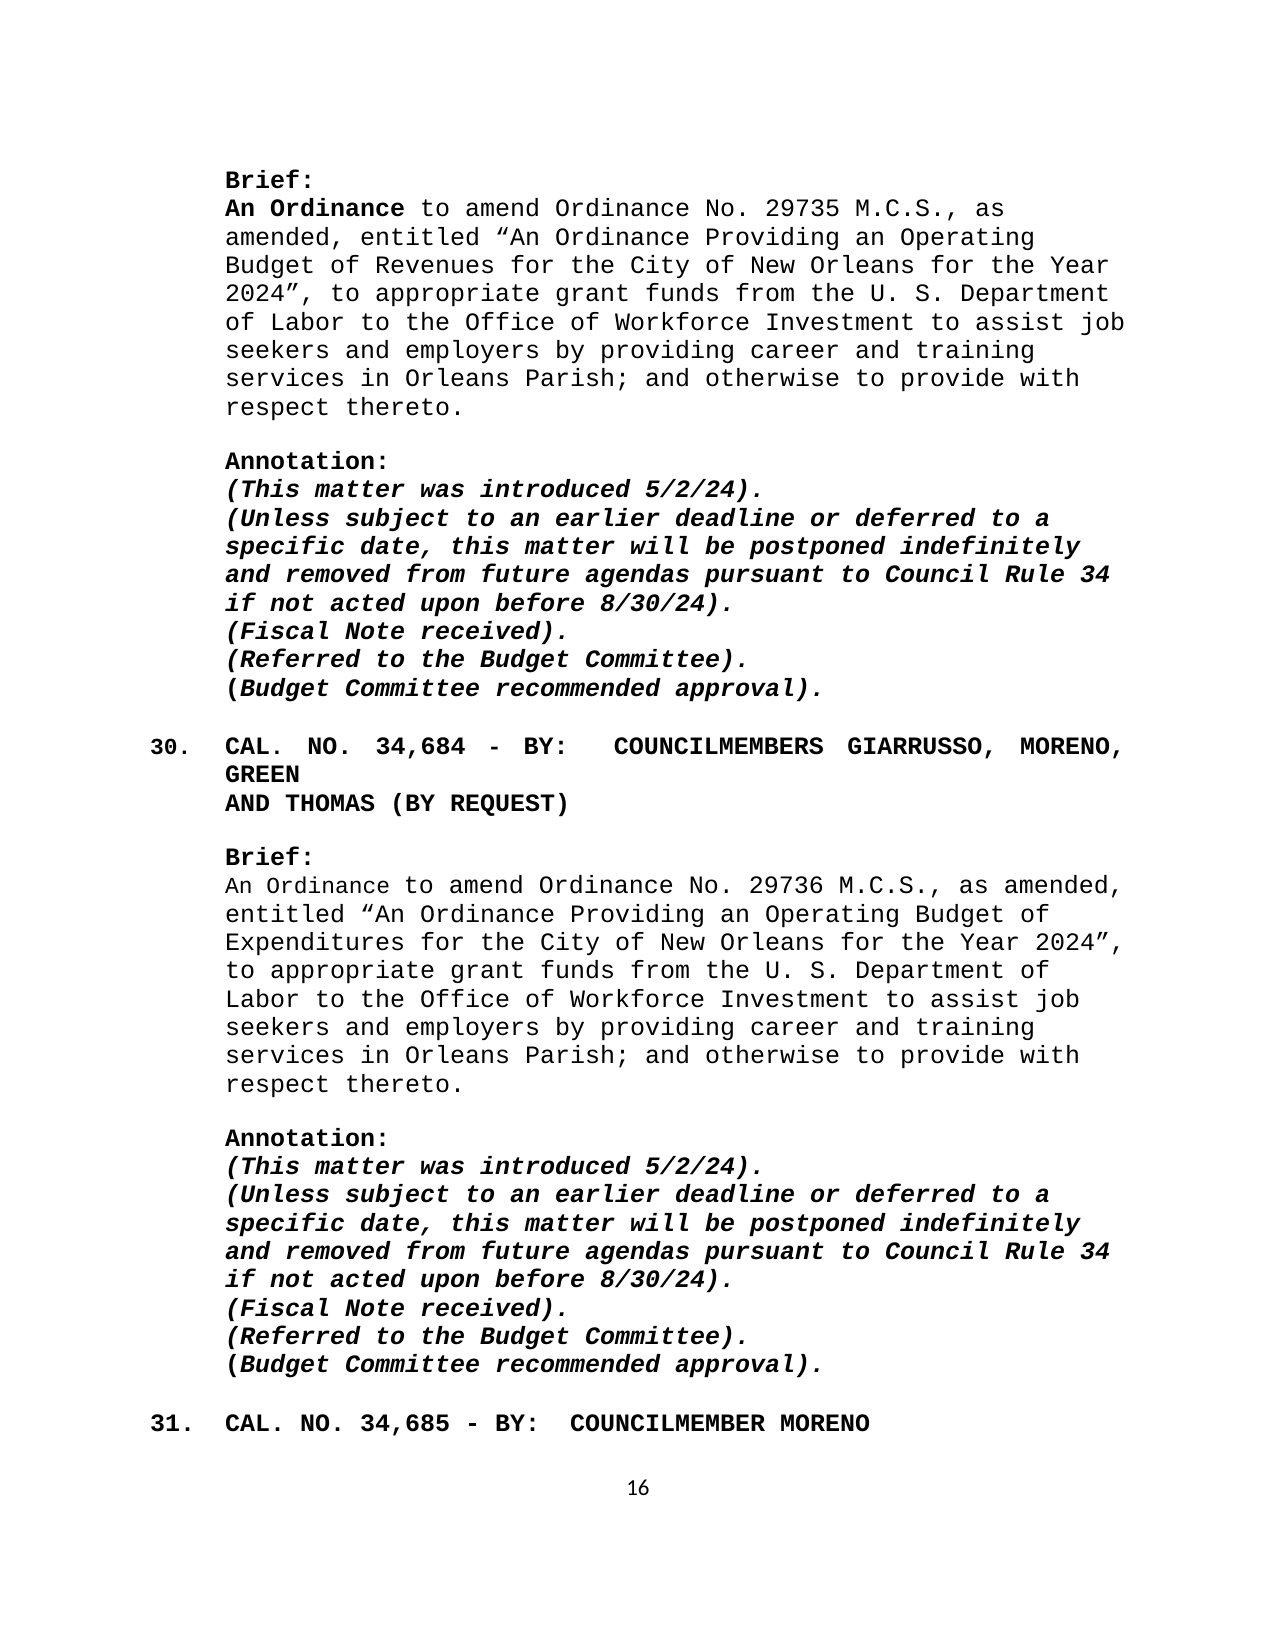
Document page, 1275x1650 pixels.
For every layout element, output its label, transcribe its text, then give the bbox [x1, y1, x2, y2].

text (Fiscal Note received). [225, 1295, 1125, 1324]
text (This matter was introduced 5/2/24). [225, 477, 1125, 505]
text (Fiscal Note received). [225, 618, 1125, 647]
text (Unless subject to an earlier deadline or deferred to a specific date, this matter will be postponed indefinitely and removed from future agendas pursuant to Council Rule 34 if not acted upon before 8/30/24). [225, 505, 1125, 618]
text Brief: [225, 844, 1125, 873]
list CAL. NO. 34,685 - BY: COUNCILMEMBER MORENO [150, 1410, 1125, 1439]
text (This matter was introduced 5/2/24). [225, 1154, 1125, 1182]
text An Ordinance to amend Ordinance No. 29735 M.C.S., as amended, entitled “An Ordinance Providing an Operating Budget of Revenues for the City of New Orleans for the Year 2024”, to appropriate grant funds from the U. S. Department of Labor to the Office of Workforce Investment to assist job seekers and employers by providing career and training services in Orleans Parish; and otherwise to provide with respect thereto. [225, 196, 1125, 423]
text An Ordinance to amend Ordinance No. 29736 M.C.S., as amended, entitled “An Ordinance Providing an Operating Budget of Expenditures for the City of New Orleans for the Year 2024”, to appropriate grant funds from the U. S. Department of Labor to the Office of Workforce Investment to assist job seekers and employers by providing career and training services in Orleans Parish; and otherwise to provide with respect thereto. [225, 873, 1125, 1099]
text (Budget Committee recommended approval). [150, 675, 1125, 703]
text Brief: [225, 168, 1125, 196]
text (Referred to the Budget Committee). [150, 647, 1125, 675]
text Annotation: [225, 1125, 1125, 1154]
text (Referred to the Budget Committee). [150, 1324, 1125, 1352]
text Annotation: [225, 448, 1125, 477]
text (Unless subject to an earlier deadline or deferred to a specific date, this matter will be postponed indefinitely and removed from future agendas pursuant to Council Rule 34 if not acted upon before 8/30/24). [225, 1182, 1125, 1295]
text (Budget Committee recommended approval). [150, 1352, 1125, 1380]
list CAL. NO. 34,684 - BY: COUNCILMEMBERS GIARRUSSO, MORENO, GREEN [150, 733, 1125, 790]
list AND THOMAS (BY REQUEST) [150, 790, 1125, 818]
